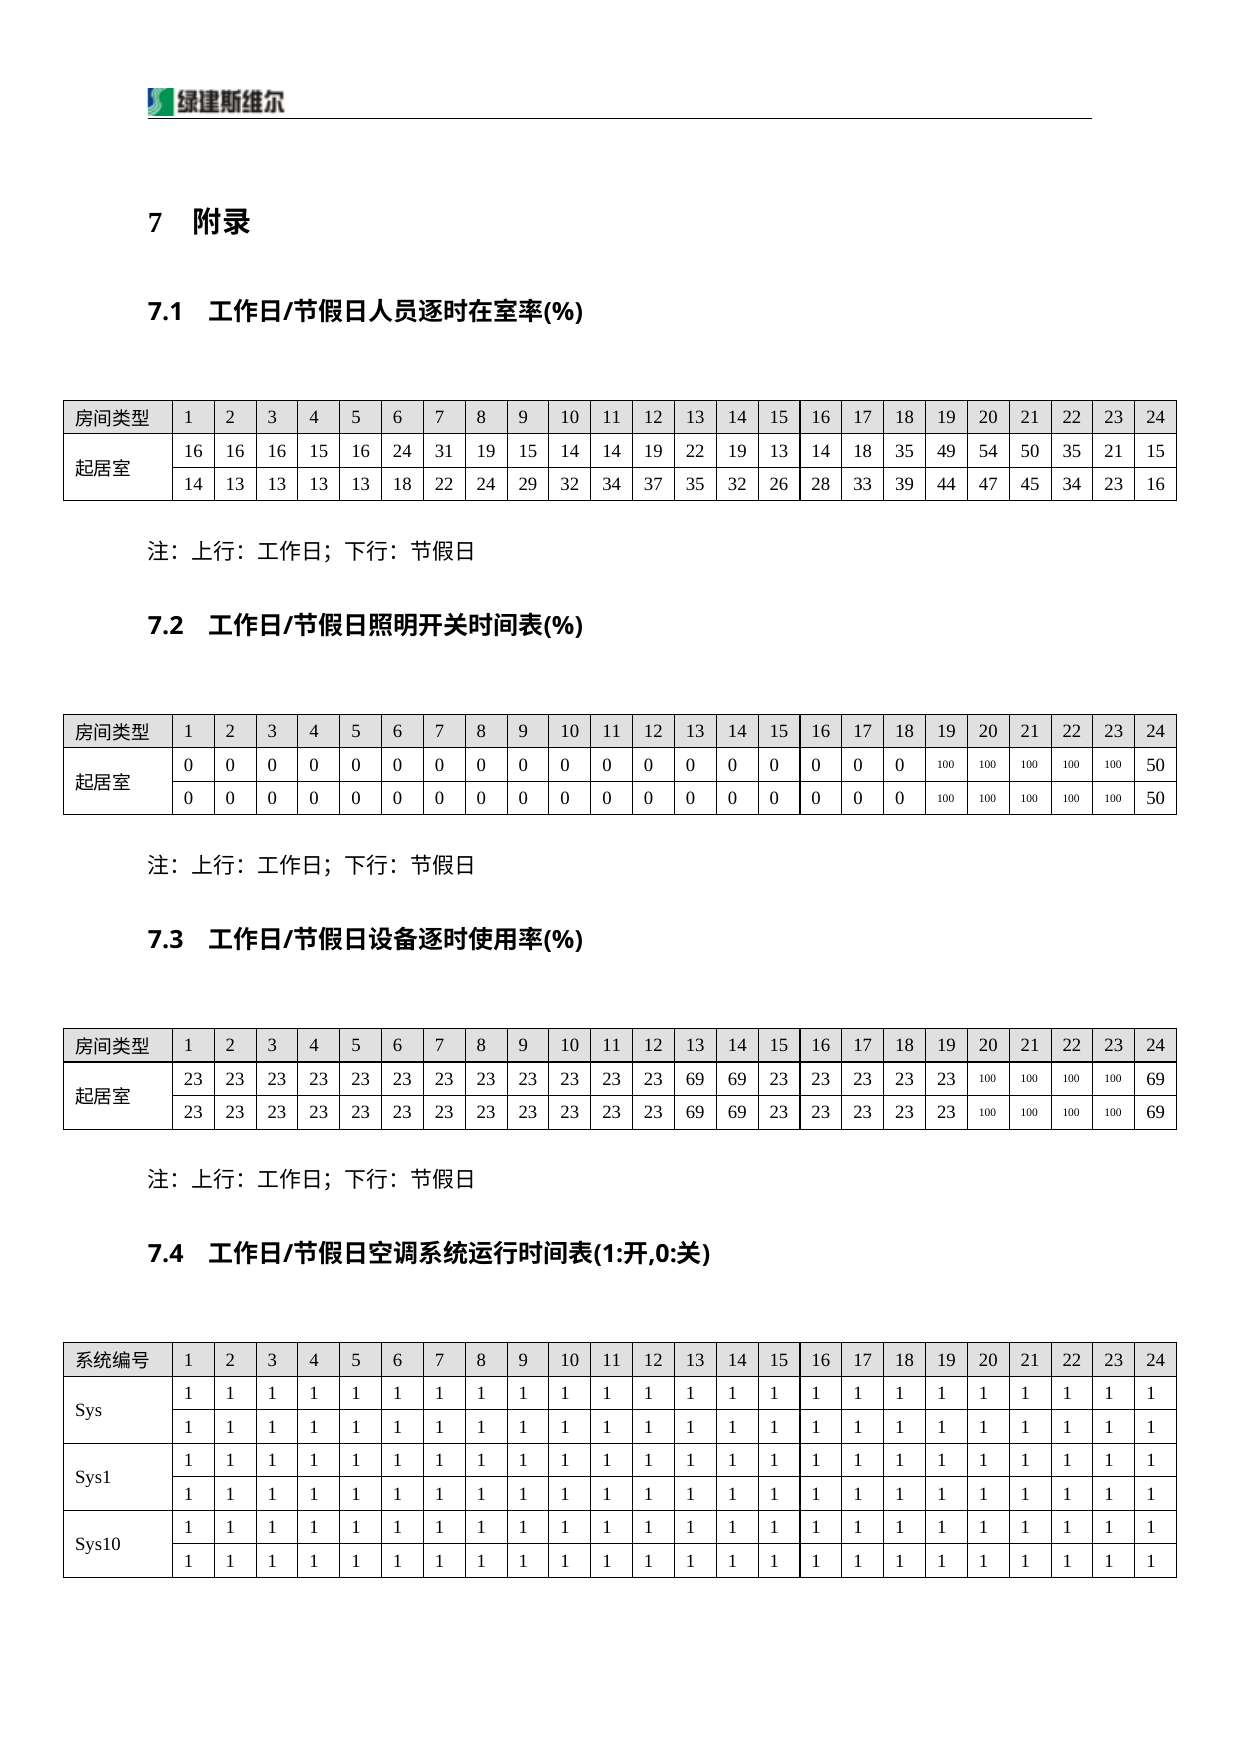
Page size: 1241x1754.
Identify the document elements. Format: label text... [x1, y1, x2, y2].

table_cell 1 [173, 1544, 214, 1577]
table_cell 23 [424, 1063, 465, 1095]
table_cell 0 [466, 748, 507, 781]
table_cell 1 [968, 1377, 1009, 1409]
table_header 22 [1052, 1343, 1092, 1376]
table_cell 1 [549, 1377, 590, 1409]
text 注：上行：工作日；下行：节假日 [148, 534, 1092, 566]
table_cell 1 [382, 1377, 423, 1409]
table_cell 1 [1052, 1477, 1092, 1510]
table_cell 1 [424, 1544, 465, 1577]
table_cell 100 [968, 1063, 1009, 1095]
table_cell 21 [1093, 434, 1134, 467]
table_header 10 [549, 401, 590, 433]
table_cell 1 [968, 1544, 1009, 1577]
table_cell 100 [1052, 748, 1092, 781]
table_cell 100 [968, 748, 1009, 781]
table_cell 15 [508, 434, 548, 467]
table_cell 1 [633, 1377, 674, 1409]
table_cell 1 [1135, 1410, 1176, 1443]
table_cell 18 [842, 434, 883, 467]
table_cell 1 [968, 1444, 1009, 1476]
table_header 20 [968, 1029, 1009, 1061]
table_header 18 [884, 401, 925, 433]
table_cell 1 [1010, 1511, 1051, 1543]
table_cell 1 [801, 1377, 841, 1409]
table_header 6 [382, 1343, 423, 1376]
table_cell 1 [591, 1377, 632, 1409]
table_cell 0 [508, 748, 548, 781]
table_cell 1 [215, 1544, 256, 1577]
table_header 17 [842, 1343, 883, 1376]
table_cell 1 [257, 1477, 297, 1510]
table_cell 45 [1010, 468, 1051, 500]
table_cell 0 [298, 782, 339, 814]
table_header 20 [968, 401, 1009, 433]
table_header 2 [215, 401, 256, 433]
table_cell 28 [801, 468, 841, 500]
table_cell 1 [591, 1477, 632, 1510]
table_cell 1 [340, 1410, 381, 1443]
table_cell 1 [633, 1477, 674, 1510]
table_cell 14 [173, 468, 214, 500]
table_cell 1 [215, 1477, 256, 1510]
table_cell 1 [842, 1477, 883, 1510]
table_cell 1 [1052, 1377, 1092, 1409]
table_cell 23 [549, 1063, 590, 1095]
table_cell 1 [298, 1377, 339, 1409]
table_header 15 [759, 715, 799, 747]
table_cell 0 [884, 748, 925, 781]
table_cell 0 [298, 748, 339, 781]
table_header 4 [298, 1029, 339, 1061]
table_cell 37 [633, 468, 674, 500]
table_cell 23 [633, 1096, 674, 1128]
table_cell 1 [173, 1410, 214, 1443]
table_cell 0 [508, 782, 548, 814]
table_cell 1 [340, 1444, 381, 1476]
table_cell 1 [549, 1444, 590, 1476]
table_cell 0 [215, 748, 256, 781]
table_cell 1 [884, 1410, 925, 1443]
table_cell 13 [340, 468, 381, 500]
table_header 16 [801, 1029, 841, 1061]
table_cell 1 [591, 1511, 632, 1543]
table_cell 1 [1093, 1377, 1134, 1409]
table_cell 1 [298, 1511, 339, 1543]
table_cell 23 [549, 1096, 590, 1128]
table_header 19 [926, 715, 967, 747]
table_cell 1 [424, 1477, 465, 1510]
table_cell 1 [424, 1511, 465, 1543]
table_cell 100 [1093, 748, 1134, 781]
table_cell 1 [382, 1410, 423, 1443]
table_cell 1 [717, 1511, 758, 1543]
subtitle 工作日/节假日设备逐时使用率(%) [148, 905, 1092, 970]
table_header 14 [717, 1343, 758, 1376]
table_header 17 [842, 1029, 883, 1061]
table_header 10 [549, 1029, 590, 1061]
table_header 9 [508, 401, 548, 433]
table_cell 起居室 [64, 434, 172, 500]
table_header 5 [340, 715, 381, 747]
table_cell 15 [1135, 434, 1176, 467]
table_cell 0 [215, 782, 256, 814]
table_cell 1 [591, 1544, 632, 1577]
table_cell 1 [1052, 1410, 1092, 1443]
table_cell 24 [382, 434, 423, 467]
table_cell 23 [257, 1096, 297, 1128]
table_cell 1 [508, 1377, 548, 1409]
table_header 17 [842, 715, 883, 747]
table_cell 1 [926, 1544, 967, 1577]
table_cell 1 [675, 1544, 716, 1577]
table_cell 100 [1010, 782, 1051, 814]
table_cell 23 [508, 1063, 548, 1095]
table_header 1 [173, 401, 214, 433]
table_cell 69 [1135, 1063, 1176, 1095]
table_cell 1 [633, 1511, 674, 1543]
table_cell 23 [508, 1096, 548, 1128]
table_cell 16 [340, 434, 381, 467]
table_cell 1 [717, 1544, 758, 1577]
table_cell 1 [257, 1377, 297, 1409]
table_header 6 [382, 401, 423, 433]
table_cell 1 [842, 1410, 883, 1443]
table_header 9 [508, 715, 548, 747]
table_cell 0 [884, 782, 925, 814]
table_header 房间类型 [64, 715, 172, 747]
table_cell 起居室 [64, 1063, 172, 1128]
table_cell 34 [591, 468, 632, 500]
table_cell 0 [759, 782, 799, 814]
table_cell 1 [173, 1511, 214, 1543]
table_cell 50 [1010, 434, 1051, 467]
table_cell 16 [257, 434, 297, 467]
table_header 14 [717, 1029, 758, 1061]
table_header 房间类型 [64, 401, 172, 433]
table_cell 1 [1010, 1410, 1051, 1443]
table_cell 39 [884, 468, 925, 500]
table_cell 1 [466, 1477, 507, 1510]
table_cell 1 [340, 1544, 381, 1577]
table_cell 100 [1093, 1096, 1134, 1128]
table_header 12 [633, 401, 674, 433]
table_cell 19 [466, 434, 507, 467]
table_cell 0 [591, 748, 632, 781]
table_cell 1 [842, 1377, 883, 1409]
subtitle 工作日/节假日空调系统运行时间表(1:开,0:关) [148, 1219, 1092, 1284]
table_cell 1 [1010, 1477, 1051, 1510]
table_cell 1 [508, 1410, 548, 1443]
table_header 2 [215, 1343, 256, 1376]
table_header 20 [968, 715, 1009, 747]
table_cell 1 [382, 1544, 423, 1577]
table_cell 1 [1135, 1377, 1176, 1409]
table_header 5 [340, 401, 381, 433]
table_header 16 [801, 715, 841, 747]
table_header 11 [591, 1029, 632, 1061]
table_cell 23 [173, 1063, 214, 1095]
table_cell 1 [801, 1477, 841, 1510]
table_cell 23 [340, 1096, 381, 1128]
table_cell 1 [340, 1511, 381, 1543]
table_cell 1 [173, 1444, 214, 1476]
table_header 9 [508, 1029, 548, 1061]
table_cell 1 [884, 1377, 925, 1409]
table_cell 1 [842, 1511, 883, 1543]
table_cell 0 [466, 782, 507, 814]
table_cell 1 [633, 1444, 674, 1476]
table_cell 24 [466, 468, 507, 500]
table_cell 23 [424, 1096, 465, 1128]
table_cell 1 [257, 1511, 297, 1543]
table_cell 15 [298, 434, 339, 467]
table_cell 0 [717, 782, 758, 814]
table_cell 1 [801, 1410, 841, 1443]
table_cell 22 [424, 468, 465, 500]
table_cell 1 [340, 1477, 381, 1510]
table_cell 1 [1135, 1544, 1176, 1577]
table_cell 起居室 [64, 748, 172, 814]
table_cell 0 [675, 782, 716, 814]
table_cell 32 [549, 468, 590, 500]
table_cell 23 [382, 1063, 423, 1095]
table_cell 1 [340, 1377, 381, 1409]
table_cell 1 [215, 1511, 256, 1543]
table_cell 23 [884, 1063, 925, 1095]
table_header 10 [549, 715, 590, 747]
table_header 22 [1052, 401, 1092, 433]
table_cell 1 [968, 1410, 1009, 1443]
table_header 24 [1135, 1343, 1176, 1376]
table_cell 1 [759, 1444, 799, 1476]
table_header 1 [173, 715, 214, 747]
table_header 3 [257, 401, 297, 433]
table_cell Sys10 [64, 1511, 172, 1577]
table_cell 19 [633, 434, 674, 467]
table_cell 0 [759, 748, 799, 781]
table_cell 13 [759, 434, 799, 467]
table_cell 1 [884, 1544, 925, 1577]
table_cell 1 [298, 1410, 339, 1443]
table_cell 1 [466, 1377, 507, 1409]
table_cell 1 [759, 1410, 799, 1443]
table_cell 29 [508, 468, 548, 500]
table_cell 13 [298, 468, 339, 500]
table_header 19 [926, 1029, 967, 1061]
table_header 13 [675, 1029, 716, 1061]
table_cell 100 [1052, 782, 1092, 814]
table_cell 23 [466, 1096, 507, 1128]
table_cell 1 [298, 1544, 339, 1577]
table_cell 44 [926, 468, 967, 500]
table_header 9 [508, 1343, 548, 1376]
table_cell 100 [1010, 1063, 1051, 1095]
table_cell 32 [717, 468, 758, 500]
table_cell 100 [1093, 1063, 1134, 1095]
table_header 8 [466, 1343, 507, 1376]
table_cell 1 [1093, 1410, 1134, 1443]
table_header 3 [257, 1343, 297, 1376]
table_cell 100 [1010, 748, 1051, 781]
table_header 1 [173, 1343, 214, 1376]
table_cell 23 [466, 1063, 507, 1095]
text 注：上行：工作日；下行：节假日 [148, 1162, 1092, 1194]
table_cell 1 [1052, 1511, 1092, 1543]
table_cell 100 [968, 782, 1009, 814]
table_cell 1 [466, 1544, 507, 1577]
table_cell 1 [382, 1511, 423, 1543]
table_cell 14 [801, 434, 841, 467]
table_header 15 [759, 1343, 799, 1376]
table_cell 1 [257, 1410, 297, 1443]
table_cell 14 [591, 434, 632, 467]
table_header 19 [926, 401, 967, 433]
table_header 11 [591, 715, 632, 747]
table_header 16 [801, 1343, 841, 1376]
table_cell 1 [884, 1477, 925, 1510]
table_cell 1 [842, 1444, 883, 1476]
table_cell 0 [675, 748, 716, 781]
table_header 18 [884, 715, 925, 747]
table_cell 18 [382, 468, 423, 500]
table_header 22 [1052, 1029, 1092, 1061]
table_cell 35 [884, 434, 925, 467]
table_header 23 [1093, 715, 1134, 747]
table_cell 50 [1135, 782, 1176, 814]
table_header 7 [424, 401, 465, 433]
table_cell 26 [759, 468, 799, 500]
table_header 15 [759, 401, 799, 433]
table_cell 1 [173, 1377, 214, 1409]
table_cell 35 [675, 468, 716, 500]
table_cell 1 [508, 1477, 548, 1510]
table_cell 1 [1093, 1444, 1134, 1476]
table_header 17 [842, 401, 883, 433]
table_header 12 [633, 715, 674, 747]
table_cell 23 [215, 1063, 256, 1095]
table_cell 69 [1135, 1096, 1176, 1128]
table_cell 1 [508, 1444, 548, 1476]
table_header 18 [884, 1029, 925, 1061]
table_cell 100 [968, 1096, 1009, 1128]
table_cell 0 [842, 748, 883, 781]
table_cell 23 [801, 1096, 841, 1128]
table_header 4 [298, 715, 339, 747]
table_cell 1 [926, 1477, 967, 1510]
table_cell 1 [549, 1477, 590, 1510]
table_header 3 [257, 715, 297, 747]
table_cell 1 [926, 1410, 967, 1443]
table_cell 33 [842, 468, 883, 500]
table_cell 1 [1052, 1544, 1092, 1577]
table_cell 19 [717, 434, 758, 467]
table_cell 1 [1093, 1544, 1134, 1577]
table_header 20 [968, 1343, 1009, 1376]
table_cell 0 [633, 782, 674, 814]
table_cell 31 [424, 434, 465, 467]
table_cell 1 [466, 1410, 507, 1443]
table_header 21 [1010, 401, 1051, 433]
table_header 24 [1135, 715, 1176, 747]
table_cell 69 [675, 1096, 716, 1128]
subtitle 工作日/节假日照明开关时间表(%) [148, 591, 1092, 656]
table_cell 35 [1052, 434, 1092, 467]
table_header 8 [466, 1029, 507, 1061]
table_cell 1 [424, 1410, 465, 1443]
table_cell 1 [717, 1444, 758, 1476]
table_cell 1 [298, 1444, 339, 1476]
table_cell 0 [633, 748, 674, 781]
table_cell 1 [884, 1511, 925, 1543]
table_cell 23 [842, 1063, 883, 1095]
table_cell 1 [801, 1444, 841, 1476]
table_cell 1 [1093, 1511, 1134, 1543]
table_cell 16 [1135, 468, 1176, 500]
table_cell 13 [257, 468, 297, 500]
table_cell 1 [1135, 1477, 1176, 1510]
table_cell 1 [675, 1444, 716, 1476]
table_cell 47 [968, 468, 1009, 500]
table_cell 13 [215, 468, 256, 500]
table_header 11 [591, 401, 632, 433]
table_cell 23 [801, 1063, 841, 1095]
table_cell 69 [675, 1063, 716, 1095]
table_header 21 [1010, 1029, 1051, 1061]
table_header 16 [801, 401, 841, 433]
table_cell 0 [424, 748, 465, 781]
table_header 5 [340, 1029, 381, 1061]
subtitle 工作日/节假日人员逐时在室率(%) [148, 277, 1092, 342]
table_cell 1 [759, 1477, 799, 1510]
table_cell 23 [926, 1096, 967, 1128]
table_cell 0 [591, 782, 632, 814]
table_cell 1 [382, 1477, 423, 1510]
table_header 10 [549, 1343, 590, 1376]
table_header 3 [257, 1029, 297, 1061]
table_cell 100 [1052, 1063, 1092, 1095]
subtitle 附录 [148, 187, 1092, 252]
table_cell 1 [717, 1477, 758, 1510]
table_cell 0 [549, 748, 590, 781]
table_cell 0 [382, 782, 423, 814]
picture [147, 88, 288, 116]
table_cell 1 [1010, 1544, 1051, 1577]
table_cell 1 [717, 1410, 758, 1443]
table_cell 1 [1052, 1444, 1092, 1476]
table_cell 100 [926, 782, 967, 814]
table_header 12 [633, 1343, 674, 1376]
table_cell 69 [717, 1063, 758, 1095]
table_header 1 [173, 1029, 214, 1061]
table_cell 69 [717, 1096, 758, 1128]
table_cell 34 [1052, 468, 1092, 500]
table_cell 1 [424, 1377, 465, 1409]
table_header 11 [591, 1343, 632, 1376]
text 注：上行：工作日；下行：节假日 [148, 848, 1092, 880]
table_cell 1 [926, 1377, 967, 1409]
table_cell 1 [717, 1377, 758, 1409]
table_cell 50 [1135, 748, 1176, 781]
table_cell 1 [508, 1511, 548, 1543]
table_cell 1 [633, 1410, 674, 1443]
table_cell 23 [257, 1063, 297, 1095]
table_cell 54 [968, 434, 1009, 467]
table_cell 1 [1010, 1444, 1051, 1476]
table_cell 1 [1135, 1444, 1176, 1476]
table_cell 1 [801, 1511, 841, 1543]
table_cell 1 [968, 1511, 1009, 1543]
table_header 房间类型 [64, 1029, 172, 1061]
table_cell 1 [1010, 1377, 1051, 1409]
table_cell 23 [173, 1096, 214, 1128]
table_cell 1 [675, 1410, 716, 1443]
table_cell 100 [1052, 1096, 1092, 1128]
table_cell 1 [633, 1544, 674, 1577]
table_header 19 [926, 1343, 967, 1376]
table_cell 0 [382, 748, 423, 781]
table_cell 23 [215, 1096, 256, 1128]
table_cell 0 [801, 782, 841, 814]
table_cell 1 [675, 1477, 716, 1510]
table_cell 1 [759, 1511, 799, 1543]
table_header 8 [466, 715, 507, 747]
table_cell 23 [926, 1063, 967, 1095]
table_cell 23 [591, 1063, 632, 1095]
table_header 4 [298, 401, 339, 433]
table_cell 1 [968, 1477, 1009, 1510]
table_cell 1 [801, 1544, 841, 1577]
table_cell 23 [759, 1096, 799, 1128]
table_cell 1 [382, 1444, 423, 1476]
table_cell Sys [64, 1377, 172, 1443]
table_cell 1 [591, 1410, 632, 1443]
table_cell 1 [842, 1544, 883, 1577]
table_cell 1 [926, 1444, 967, 1476]
table_cell 23 [340, 1063, 381, 1095]
table_cell 1 [549, 1544, 590, 1577]
table_header 13 [675, 401, 716, 433]
table_cell 1 [759, 1377, 799, 1409]
table_cell 1 [466, 1511, 507, 1543]
table_cell 1 [1135, 1511, 1176, 1543]
table_cell 23 [298, 1063, 339, 1095]
table_header 系统编号 [64, 1343, 172, 1376]
table_header 14 [717, 401, 758, 433]
table_cell 1 [508, 1544, 548, 1577]
table_header 5 [340, 1343, 381, 1376]
table_cell 1 [215, 1410, 256, 1443]
table_header 13 [675, 715, 716, 747]
table_cell 23 [842, 1096, 883, 1128]
table_cell 23 [382, 1096, 423, 1128]
table_cell 1 [424, 1444, 465, 1476]
table_header 21 [1010, 1343, 1051, 1376]
table_cell 0 [340, 748, 381, 781]
table_cell 1 [1093, 1477, 1134, 1510]
table_cell 1 [298, 1477, 339, 1510]
table_cell 23 [298, 1096, 339, 1128]
table_header 2 [215, 715, 256, 747]
table_header 24 [1135, 1029, 1176, 1061]
table_cell 23 [591, 1096, 632, 1128]
table_cell 0 [424, 782, 465, 814]
table_header 21 [1010, 715, 1051, 747]
table_cell 1 [466, 1444, 507, 1476]
table_cell 0 [173, 748, 214, 781]
table_header 22 [1052, 715, 1092, 747]
table_header 12 [633, 1029, 674, 1061]
table_cell 0 [257, 782, 297, 814]
table_cell 14 [549, 434, 590, 467]
table_header 24 [1135, 401, 1176, 433]
table_header 23 [1093, 1343, 1134, 1376]
table_cell 23 [884, 1096, 925, 1128]
table_cell 1 [257, 1544, 297, 1577]
table_cell 1 [591, 1444, 632, 1476]
table_header 23 [1093, 401, 1134, 433]
table_header 7 [424, 715, 465, 747]
table_header 6 [382, 1029, 423, 1061]
table_cell 22 [675, 434, 716, 467]
table_header 8 [466, 401, 507, 433]
table_cell 100 [926, 748, 967, 781]
table_header 18 [884, 1343, 925, 1376]
table_cell 0 [717, 748, 758, 781]
table_cell 1 [884, 1444, 925, 1476]
table_cell 0 [842, 782, 883, 814]
table_cell 1 [257, 1444, 297, 1476]
table_cell 16 [173, 434, 214, 467]
table_header 7 [424, 1343, 465, 1376]
table_cell 0 [173, 782, 214, 814]
table_cell 1 [549, 1410, 590, 1443]
table_cell 49 [926, 434, 967, 467]
table_cell 1 [549, 1511, 590, 1543]
table_cell 1 [675, 1511, 716, 1543]
table_header 6 [382, 715, 423, 747]
table_cell 1 [926, 1511, 967, 1543]
table_cell 23 [633, 1063, 674, 1095]
table_header 14 [717, 715, 758, 747]
table_cell 1 [675, 1377, 716, 1409]
table_cell 16 [215, 434, 256, 467]
table_cell 100 [1093, 782, 1134, 814]
table_cell 1 [215, 1444, 256, 1476]
table_cell 1 [215, 1377, 256, 1409]
table_cell 1 [173, 1477, 214, 1510]
table_cell 0 [257, 748, 297, 781]
table_cell 0 [549, 782, 590, 814]
table_header 15 [759, 1029, 799, 1061]
table_cell 1 [759, 1544, 799, 1577]
table_header 23 [1093, 1029, 1134, 1061]
table_cell 100 [1010, 1096, 1051, 1128]
table_cell 23 [759, 1063, 799, 1095]
table_cell 0 [801, 748, 841, 781]
table_cell Sys1 [64, 1444, 172, 1510]
table_cell 23 [1093, 468, 1134, 500]
table_header 4 [298, 1343, 339, 1376]
table_header 13 [675, 1343, 716, 1376]
table_header 2 [215, 1029, 256, 1061]
table_cell 0 [340, 782, 381, 814]
table_header 7 [424, 1029, 465, 1061]
